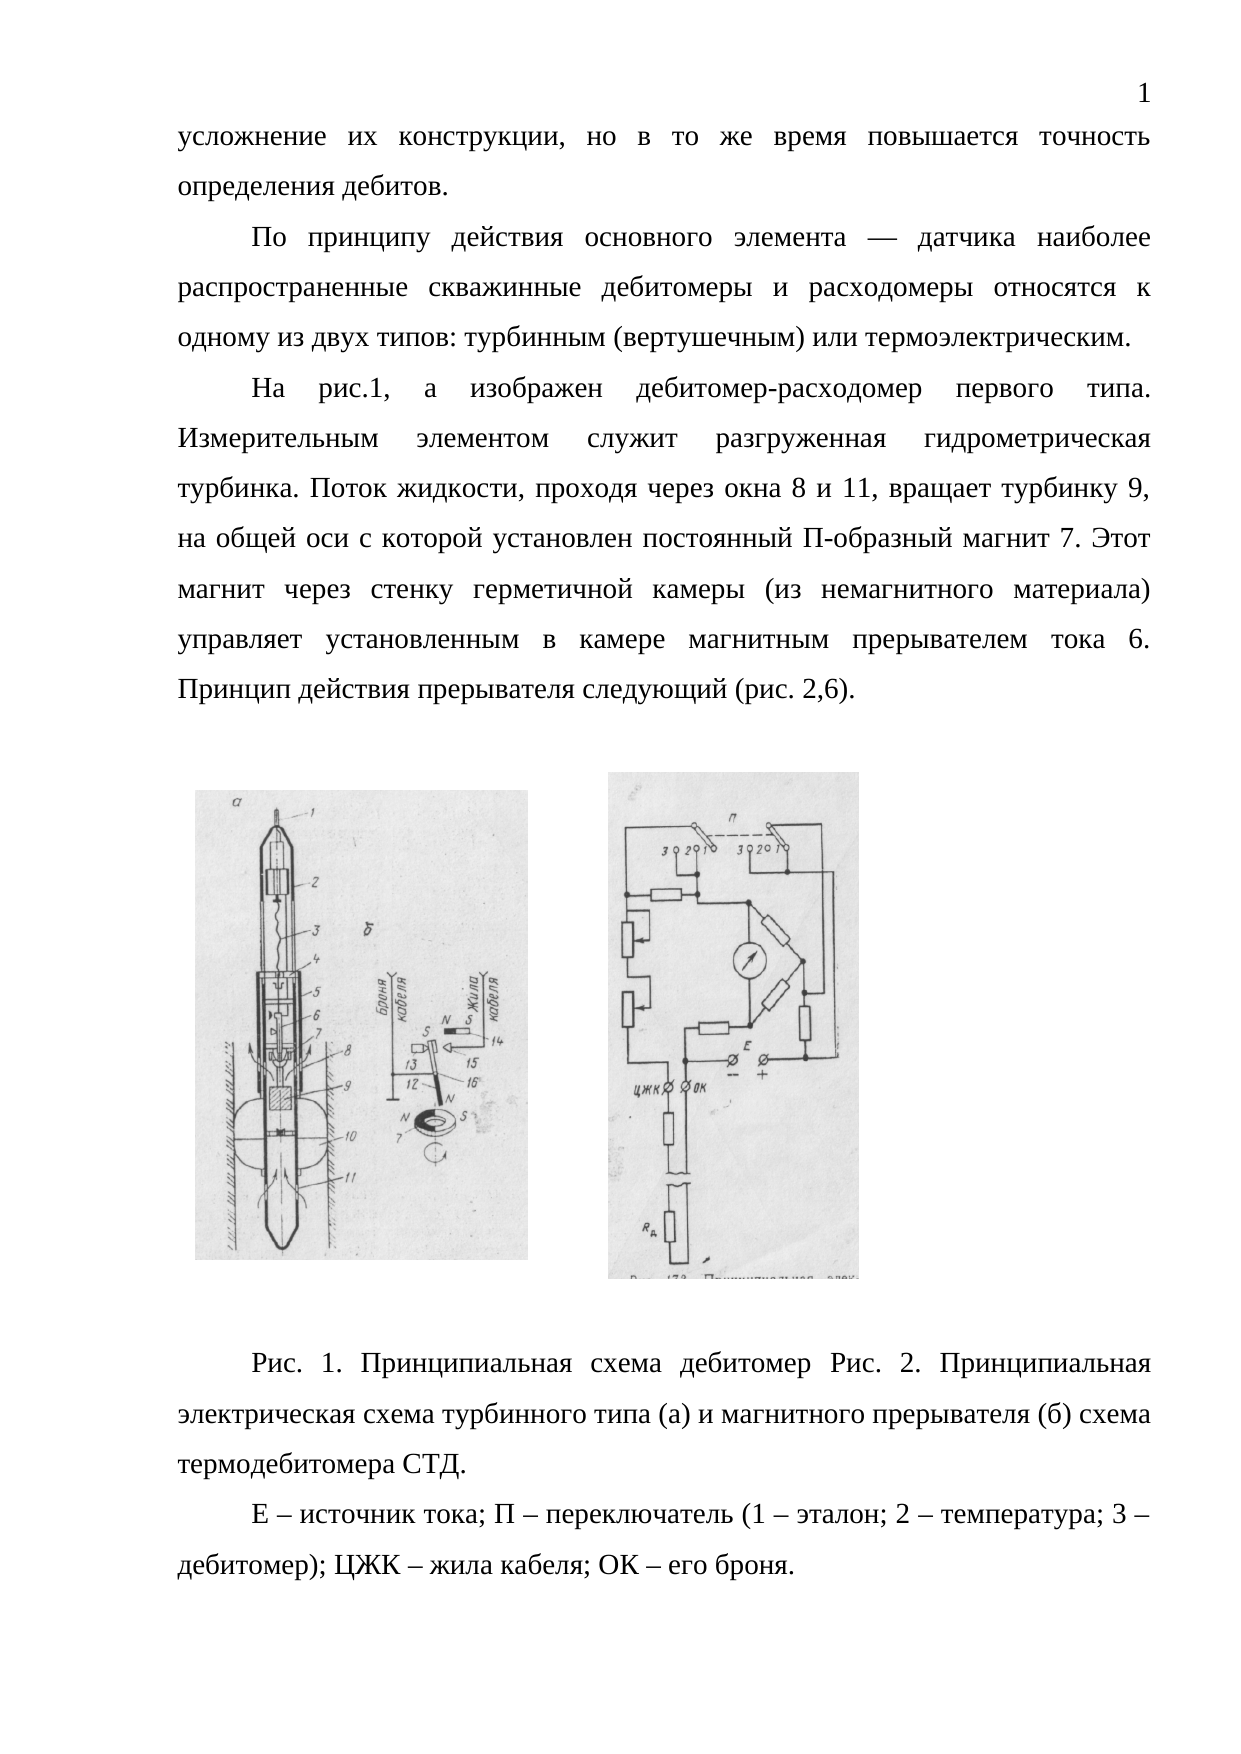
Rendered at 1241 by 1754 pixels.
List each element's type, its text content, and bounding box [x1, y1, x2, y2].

text Е – источник тока; П – переключатель (1 – эталон; 2 – температура; 3 – дебитомер); ЦЖК – жила кабеля; ОК – его броня. [177, 1497, 1152, 1580]
text Рис. 1. Принципиальная схема дебитомер Рис. 2. Принципиальная электрическая схема турбинного типа (а) и магнитного прерывателя (б) схема термодебитомера СТД. [177, 1346, 1152, 1480]
picture [195, 790, 528, 1260]
text По принципу действия основного элемента — датчика наиболее распространенные скважинные дебитомеры и расходомеры относятся к одному из двух типов: турбинным (вертушечным) или термоэлектрическим. [177, 219, 1152, 353]
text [177, 118, 1152, 202]
text На рис.1, а изображен дебитомер-расходомер первого типа. Измерительным элементом служит разгруженная гидрометрическая турбинка. Поток жидкости, проходя через окна 8 и 11, вращает турбинку 9, на общей оси с которой установлен постоянный П-образный магнит 7. Этот магнит через стенку герметичной камеры (из немагнитного материала) управляет установленным в камере магнитным прерывателем тока 6. Принцип действия прерывателя следующий (рис. 2,6). [177, 370, 1152, 705]
picture [608, 772, 859, 1279]
